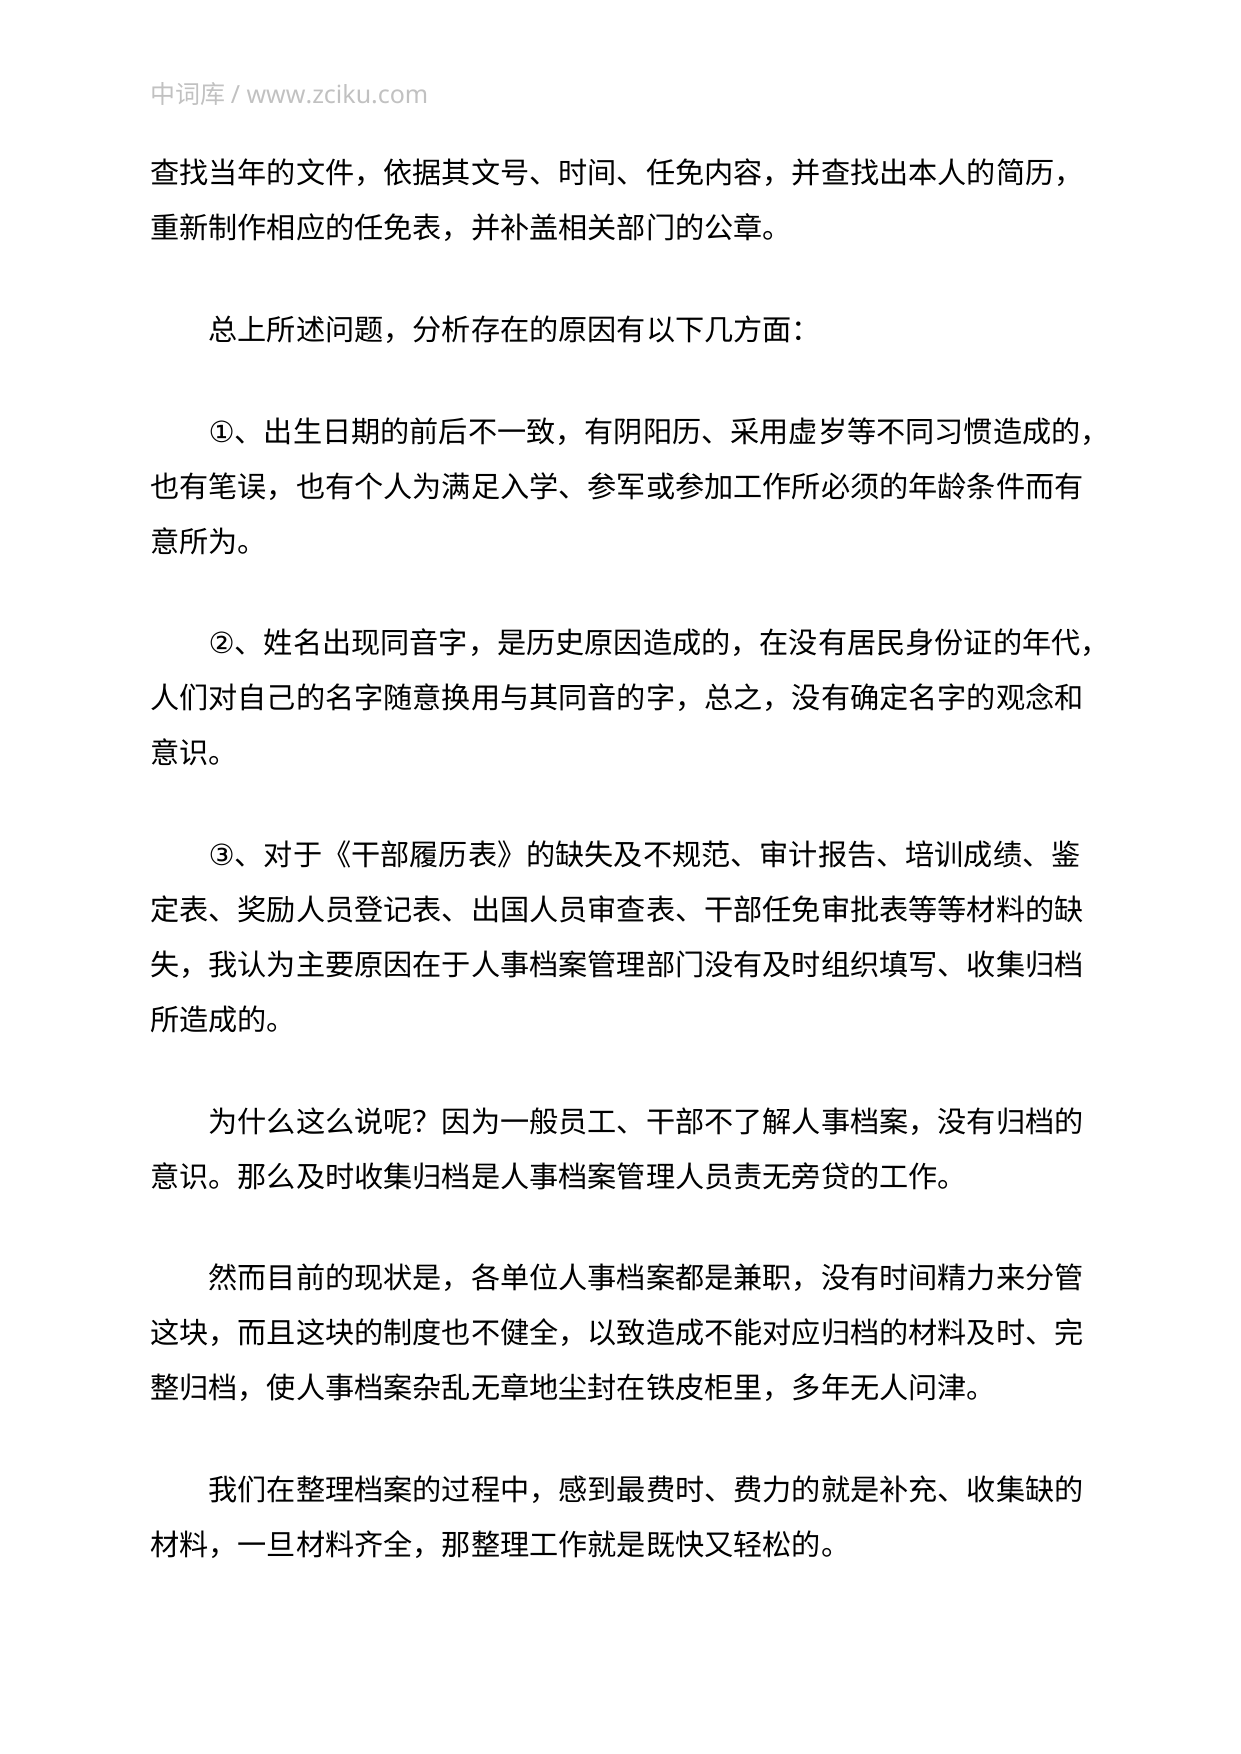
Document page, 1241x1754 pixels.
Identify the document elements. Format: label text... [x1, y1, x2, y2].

text 我们在整理档案的过程中，感到最费时、费力的就是补充、收集缺的材料，一旦材料齐全，那整理工作就是既快又轻松的。 [150, 1467, 1090, 1564]
text 为什么这么说呢？因为一般员工、干部不了解人事档案，没有归档的意识。那么及时收集归档是人事档案管理人员责无旁贷的工作。 [150, 1098, 1090, 1196]
text 然而目前的现状是，各单位人事档案都是兼职，没有时间精力来分管这块，而且这块的制度也不健全，以致造成不能对应归档的材料及时、完整归档，使人事档案杂乱无章地尘封在铁皮柜里，多年无人问津。 [150, 1255, 1090, 1407]
text ③、对于《干部履历表》的缺失及不规范、审计报告、培训成绩、鉴定表、奖励人员登记表、出国人员审查表、干部任免审批表等等材料的缺失，我认为主要原因在于人事档案管理部门没有及时组织填写、收集归档所造成的。 [150, 832, 1090, 1039]
text 总上所述问题，分析存在的原因有以下几方面： [150, 307, 1090, 349]
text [150, 150, 1090, 247]
text ①、出生日期的前后不一致，有阴阳历、采用虚岁等不同习惯造成的，也有笔误，也有个人为满足入学、参军或参加工作所必须的年龄条件而有意所为。 [150, 408, 1090, 561]
text ②、姓名出现同音字，是历史原因造成的，在没有居民身份证的年代，人们对自己的名字随意换用与其同音的字，总之，没有确定名字的观念和意识。 [150, 620, 1090, 772]
